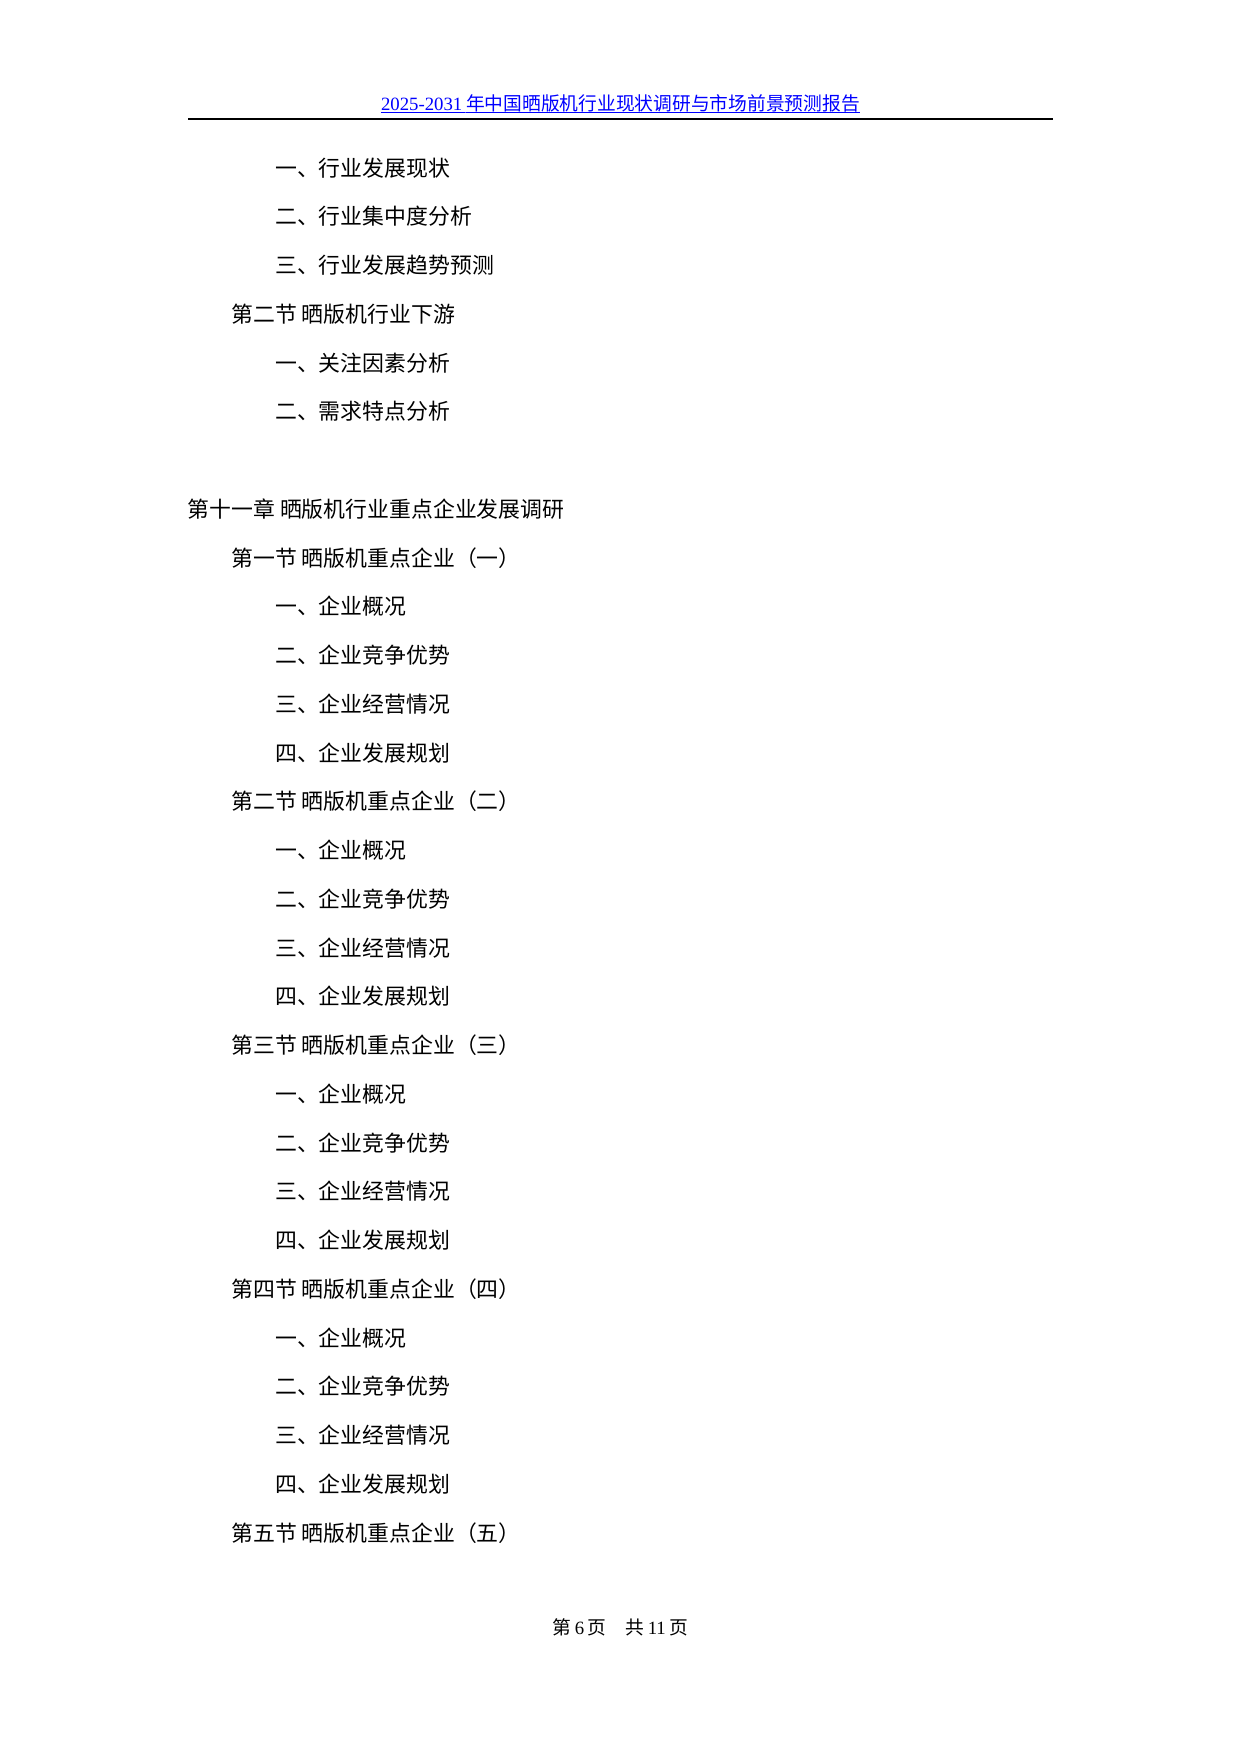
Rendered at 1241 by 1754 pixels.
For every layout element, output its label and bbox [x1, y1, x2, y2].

text [187, 150, 1053, 1548]
